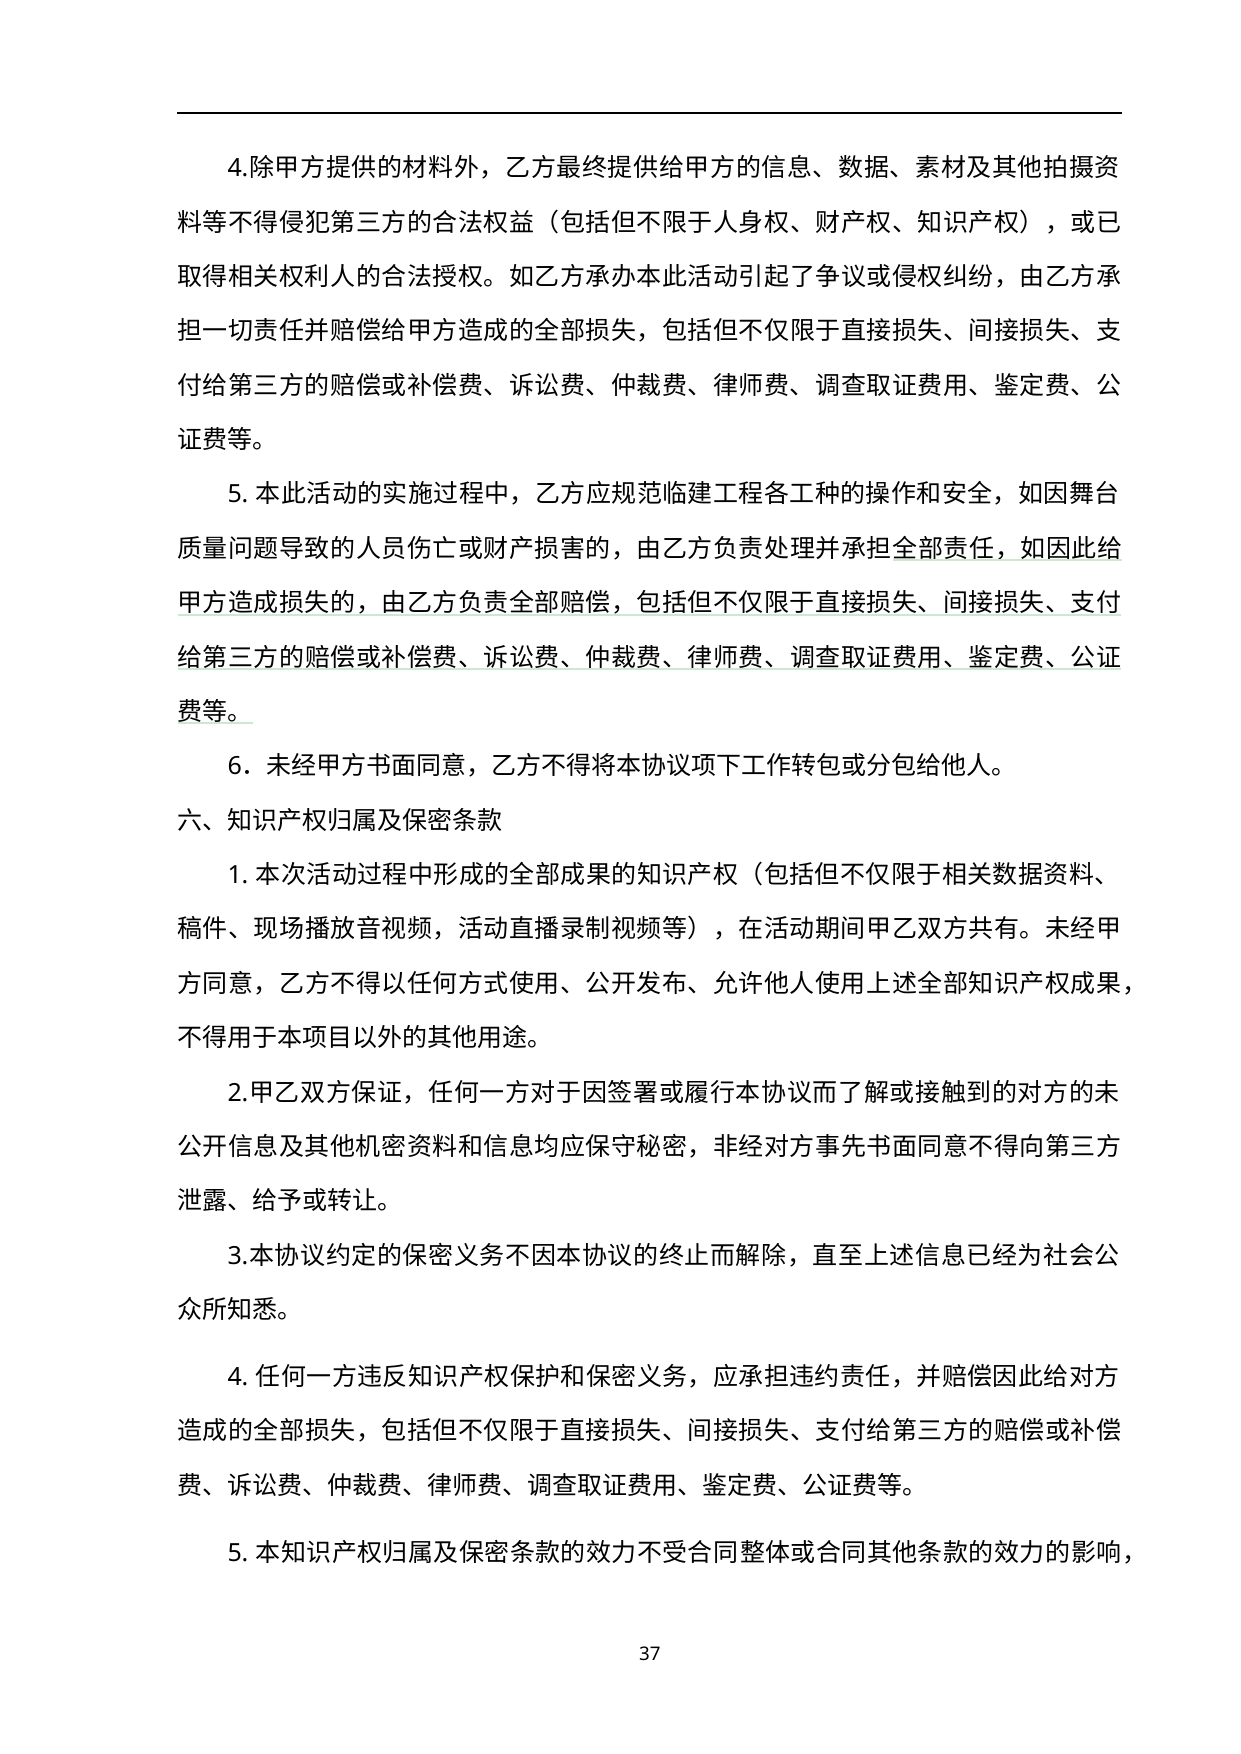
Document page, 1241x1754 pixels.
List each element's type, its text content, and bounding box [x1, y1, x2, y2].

text 1. 本次活动过程中形成的全部成果的知识产权（包括但不仅限于相关数据资料、稿件、现场播放音视频，活动直播录制视频等），在活动期间甲乙双方共有。未经甲方同意，乙方不得以任何方式使用、公开发布、允许他人使用上述全部知识产权成果，不得用于本项目以外的其他用途。 [177, 854, 1122, 1054]
text 6．未经甲方书面同意，乙方不得将本协议项下工作转包或分包给他人。 [177, 746, 1122, 782]
text 4. 任何一方违反知识产权保护和保密义务，应承担违约责任，并赔偿因此给对方造成的全部损失，包括但不仅限于直接损失、间接损失、支付给第三方的赔偿或补偿费、诉讼费、仲裁费、律师费、调查取证费用、鉴定费、公证费等。 [177, 1356, 1122, 1501]
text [177, 1532, 1122, 1568]
text 4.除甲方提供的材料外，乙方最终提供给甲方的信息、数据、素材及其他拍摄资料等不得侵犯第三方的合法权益（包括但不限于人身权、财产权、知识产权），或已取得相关权利人的合法授权。如乙方承办本此活动引起了争议或侵权纠纷，由乙方承担一切责任并赔偿给甲方造成的全部损失，包括但不仅限于直接损失、间接损失、支付给第三方的赔偿或补偿费、诉讼费、仲裁费、律师费、调查取证费用、鉴定费、公证费等。 [177, 148, 1122, 456]
text 5. 本此活动的实施过程中，乙方应规范临建工程各工种的操作和安全，如因舞台质量问题导致的人员伤亡或财产损害的，由乙方负责处理并承担全部责任，如因此给甲方造成损失的，由乙方负责全部赔偿，包括但不仅限于直接损失、间接损失、支付给第三方的赔偿或补偿费、诉讼费、仲裁费、律师费、调查取证费用、鉴定费、公证费等。 [177, 474, 1122, 728]
text 六、知识产权归属及保密条款 [177, 800, 1122, 836]
text 3.本协议约定的保密义务不因本协议的终止而解除，直至上述信息已经为社会公众所知悉。 [177, 1235, 1122, 1326]
text 2.甲乙双方保证，任何一方对于因签署或履行本协议而了解或接触到的对方的未公开信息及其他机密资料和信息均应保守秘密，非经对方事先书面同意不得向第三方泄露、给予或转让。 [177, 1072, 1122, 1217]
